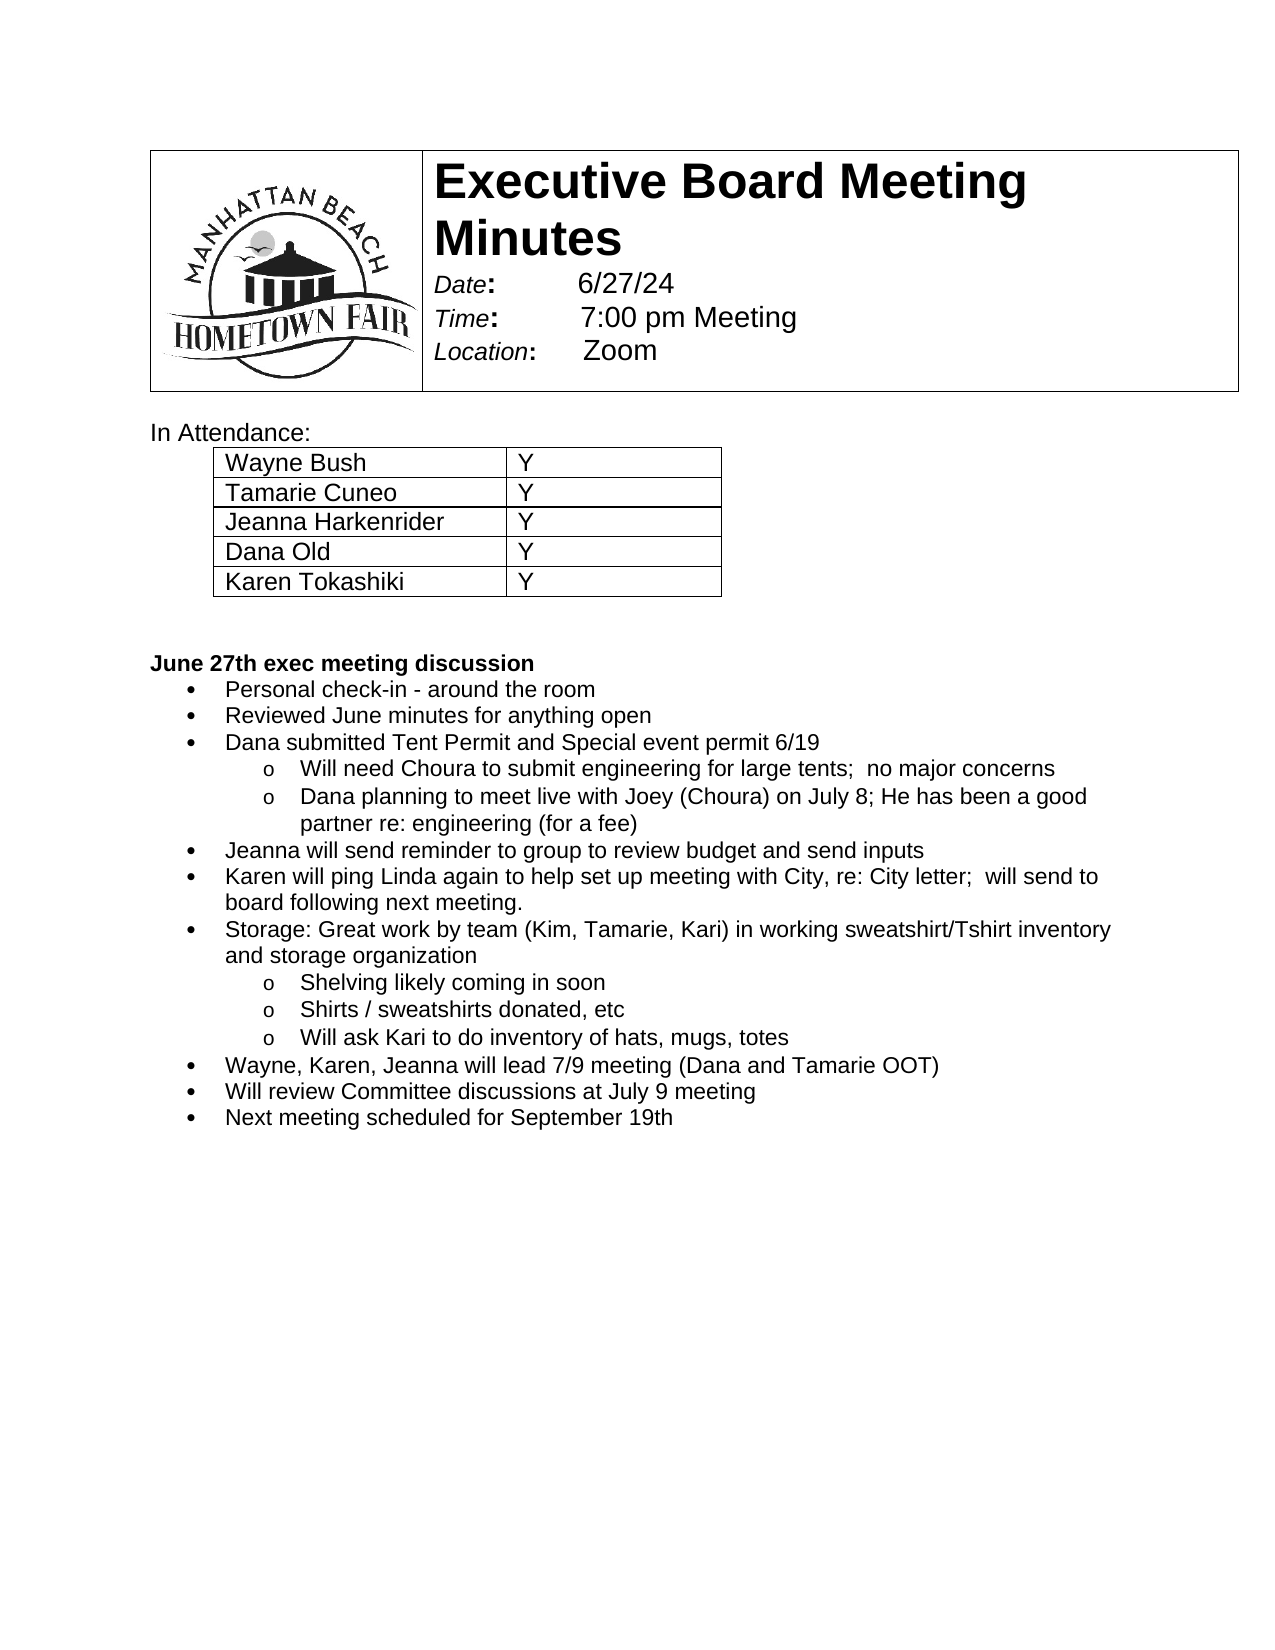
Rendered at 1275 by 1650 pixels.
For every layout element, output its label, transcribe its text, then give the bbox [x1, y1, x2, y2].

table_cell Tamarie Cuneo [214, 478, 506, 506]
table_header Y [507, 448, 721, 477]
table_cell Y [507, 537, 721, 566]
list Next meeting scheduled for September 19th [187, 1104, 1125, 1131]
list Dana planning to meet live with Joey (Choura) on July 8; He has been a good partner re: engineering (for a fee) [262, 783, 1125, 837]
list Wayne, Karen, Jeanna will lead 7/9 meeting (Dana and Tamarie OOT) [187, 1052, 1125, 1078]
table_cell Dana Old [214, 537, 506, 566]
table_cell Y [507, 478, 721, 506]
list Will review Committee discussions at July 9 meeting [187, 1078, 1125, 1104]
table_cell Jeanna Harkenrider [214, 508, 506, 536]
list Karen will ping Linda again to help set up meeting with City, re: City letter; will send to board following next meeting. [187, 863, 1125, 916]
list Jeanna will send reminder to group to review budget and send inputs [187, 837, 1125, 863]
list Will need Choura to submit engineering for large tents; no major concerns [262, 755, 1125, 783]
text June 27th exec meeting discussion [150, 649, 1125, 676]
table_cell Karen Tokashiki [214, 567, 506, 596]
list Storage: Great work by team (Kim, Tamarie, Kari) in working sweatshirt/Tshirt inventory and storage organization [187, 916, 1125, 968]
table_header [151, 151, 422, 391]
list Shirts / sweatshirts donated, etc [262, 996, 1125, 1024]
list Dana submitted Tent Permit and Special event permit 6/19 [187, 728, 1125, 755]
list Personal check-in - around the room [187, 676, 1125, 702]
table_header Wayne Bush [214, 448, 506, 477]
table_header Executive Board Meeting Minutes Date: 6/27/24 Time: 7:00 pm Meeting Location: Zoom [423, 151, 1238, 391]
list Reviewed June minutes for anything open [187, 702, 1125, 728]
list Will ask Kari to do inventory of hats, mugs, totes [262, 1024, 1125, 1052]
table_cell Y [507, 567, 721, 596]
table_cell Y [507, 508, 721, 536]
list Shelving likely coming in soon [262, 968, 1125, 996]
text In Attendance: [150, 418, 1125, 447]
picture [161, 186, 421, 383]
